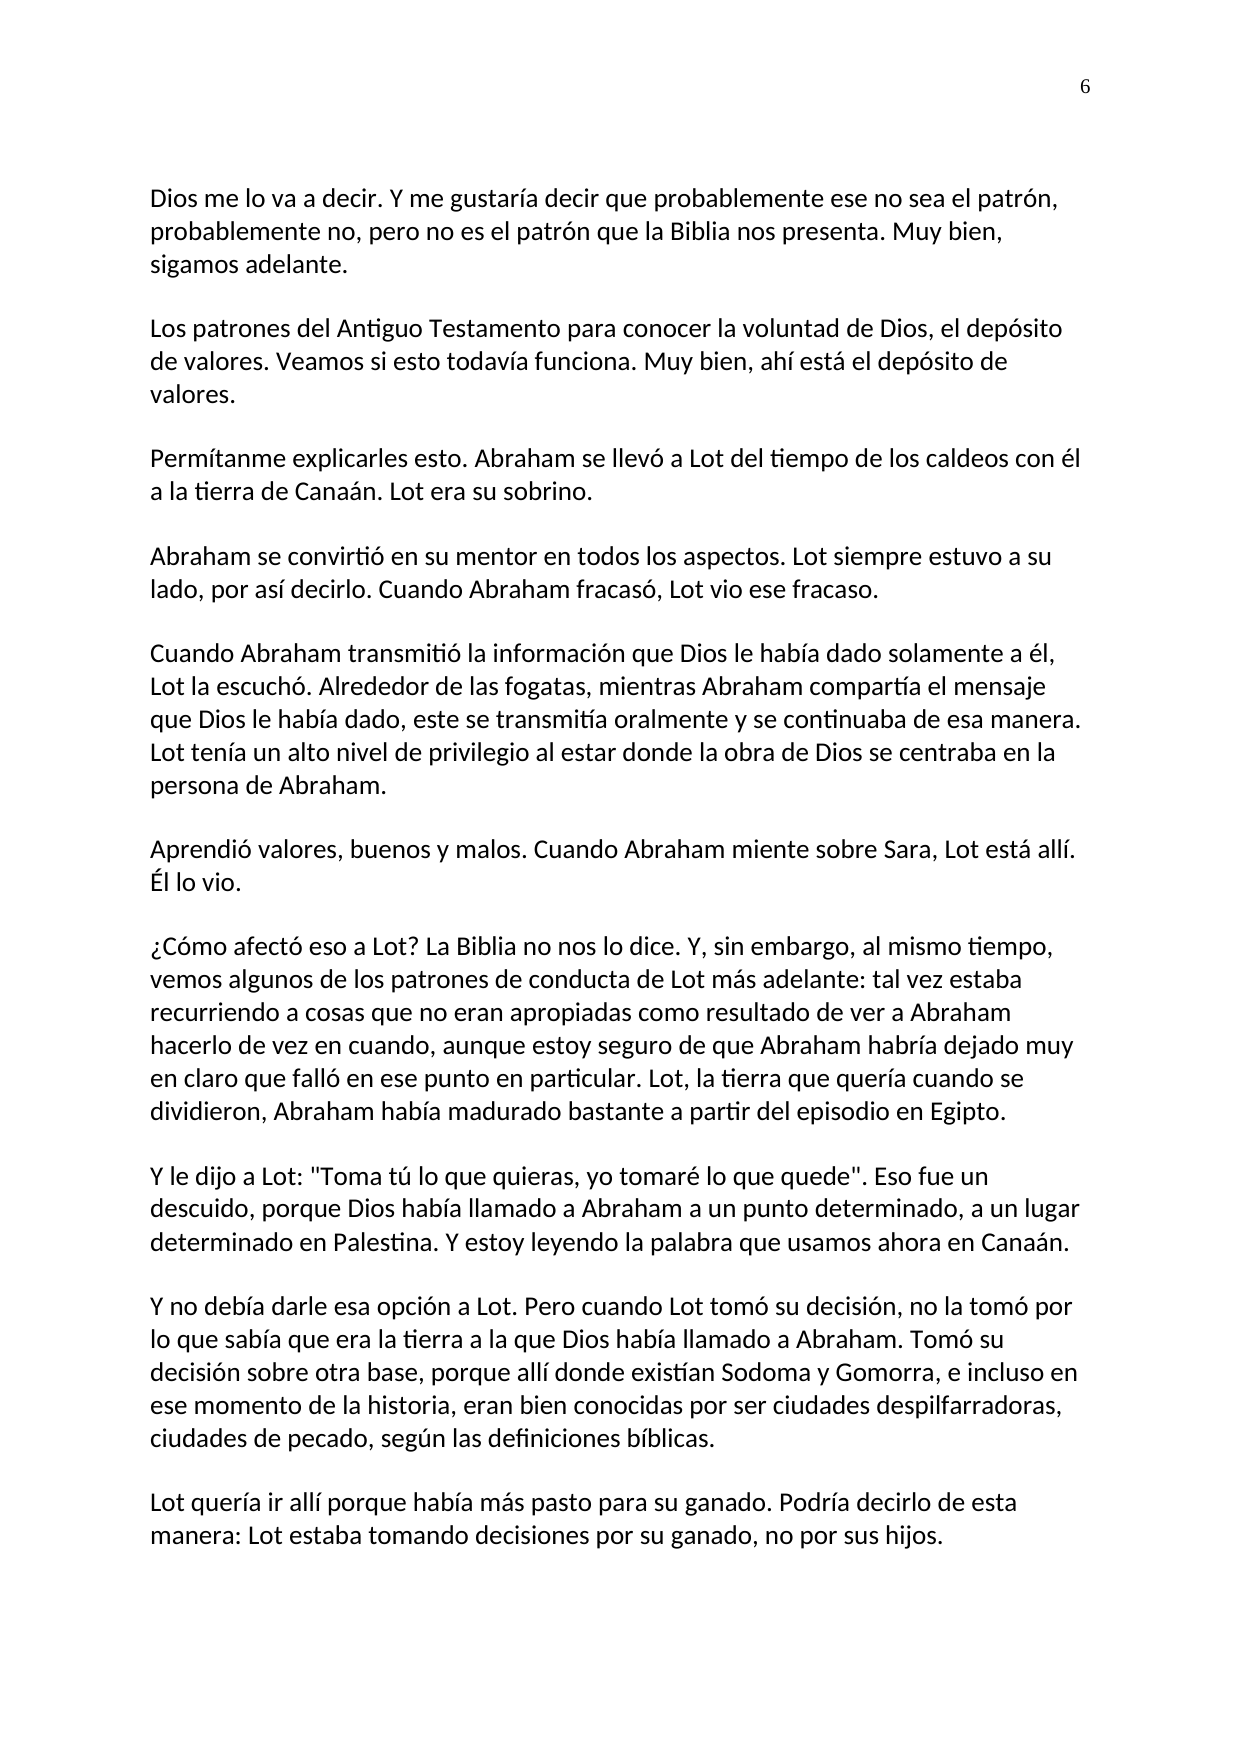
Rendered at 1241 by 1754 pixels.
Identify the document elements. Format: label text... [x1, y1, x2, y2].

text Lot quería ir allí porque había más pasto para su ganado. Podría decirlo de esta manera: Lot estaba tomando decisiones por su ganado, no por sus hijos. [150, 1485, 1090, 1551]
text Y no debía darle esa opción a Lot. Pero cuando Lot tomó su decisión, no la tomó por lo que sabía que era la tierra a la que Dios había llamado a Abraham. Tomó su decisión sobre otra base, porque allí donde existían Sodoma y Gomorra, e incluso en ese momento de la historia, eran bien conocidas por ser ciudades despilfarradoras, ciudades de pecado, según las definiciones bíblicas. [150, 1289, 1090, 1454]
text Aprendió valores, buenos y malos. Cuando Abraham miente sobre Sara, Lot está allí. Él lo vio. [150, 832, 1090, 898]
text Permítanme explicarles esto. Abraham se llevó a Lot del tiempo de los caldeos con él a la tierra de Canaán. Lot era su sobrino. [150, 442, 1090, 508]
text Dios me lo va a decir. Y me gustaría decir que probablemente ese no sea el patrón, probablemente no, pero no es el patrón que la Biblia nos presenta. Muy bien, sigamos adelante. [150, 181, 1090, 280]
text ¿Cómo afectó eso a Lot? La Biblia no nos lo dice. Y, sin embargo, al mismo tiempo, vemos algunos de los patrones de conducta de Lot más adelante: tal vez estaba recurriendo a cosas que no eran apropiadas como resultado de ver a Abraham hacerlo de vez en cuando, aunque estoy seguro de que Abraham habría dejado muy en claro que falló en ese punto en particular. Lot, la tierra que quería cuando se dividieron, Abraham había madurado bastante a partir del episodio en Egipto. [150, 929, 1090, 1127]
text Abraham se convirtió en su mentor en todos los aspectos. Lot siempre estuvo a su lado, por así decirlo. Cuando Abraham fracasó, Lot vio ese fracaso. [150, 539, 1090, 605]
text Y le dijo a Lot: "Toma tú lo que quieras, yo tomaré lo que quede". Eso fue un descuido, porque Dios había llamado a Abraham a un punto determinado, a un lugar determinado en Palestina. Y estoy leyendo la palabra que usamos ahora en Canaán. [150, 1159, 1090, 1258]
text Cuando Abraham transmitió la información que Dios le había dado solamente a él, Lot la escuchó. Alrededor de las fogatas, mientras Abraham compartía el mensaje que Dios le había dado, este se transmitía oralmente y se continuaba de esa manera. Lot tenía un alto nivel de privilegio al estar donde la obra de Dios se centraba en la persona de Abraham. [150, 636, 1090, 801]
text Los patrones del Antiguo Testamento para conocer la voluntad de Dios, el depósito de valores. Veamos si esto todavía funciona. Muy bien, ahí está el depósito de valores. [150, 311, 1090, 410]
